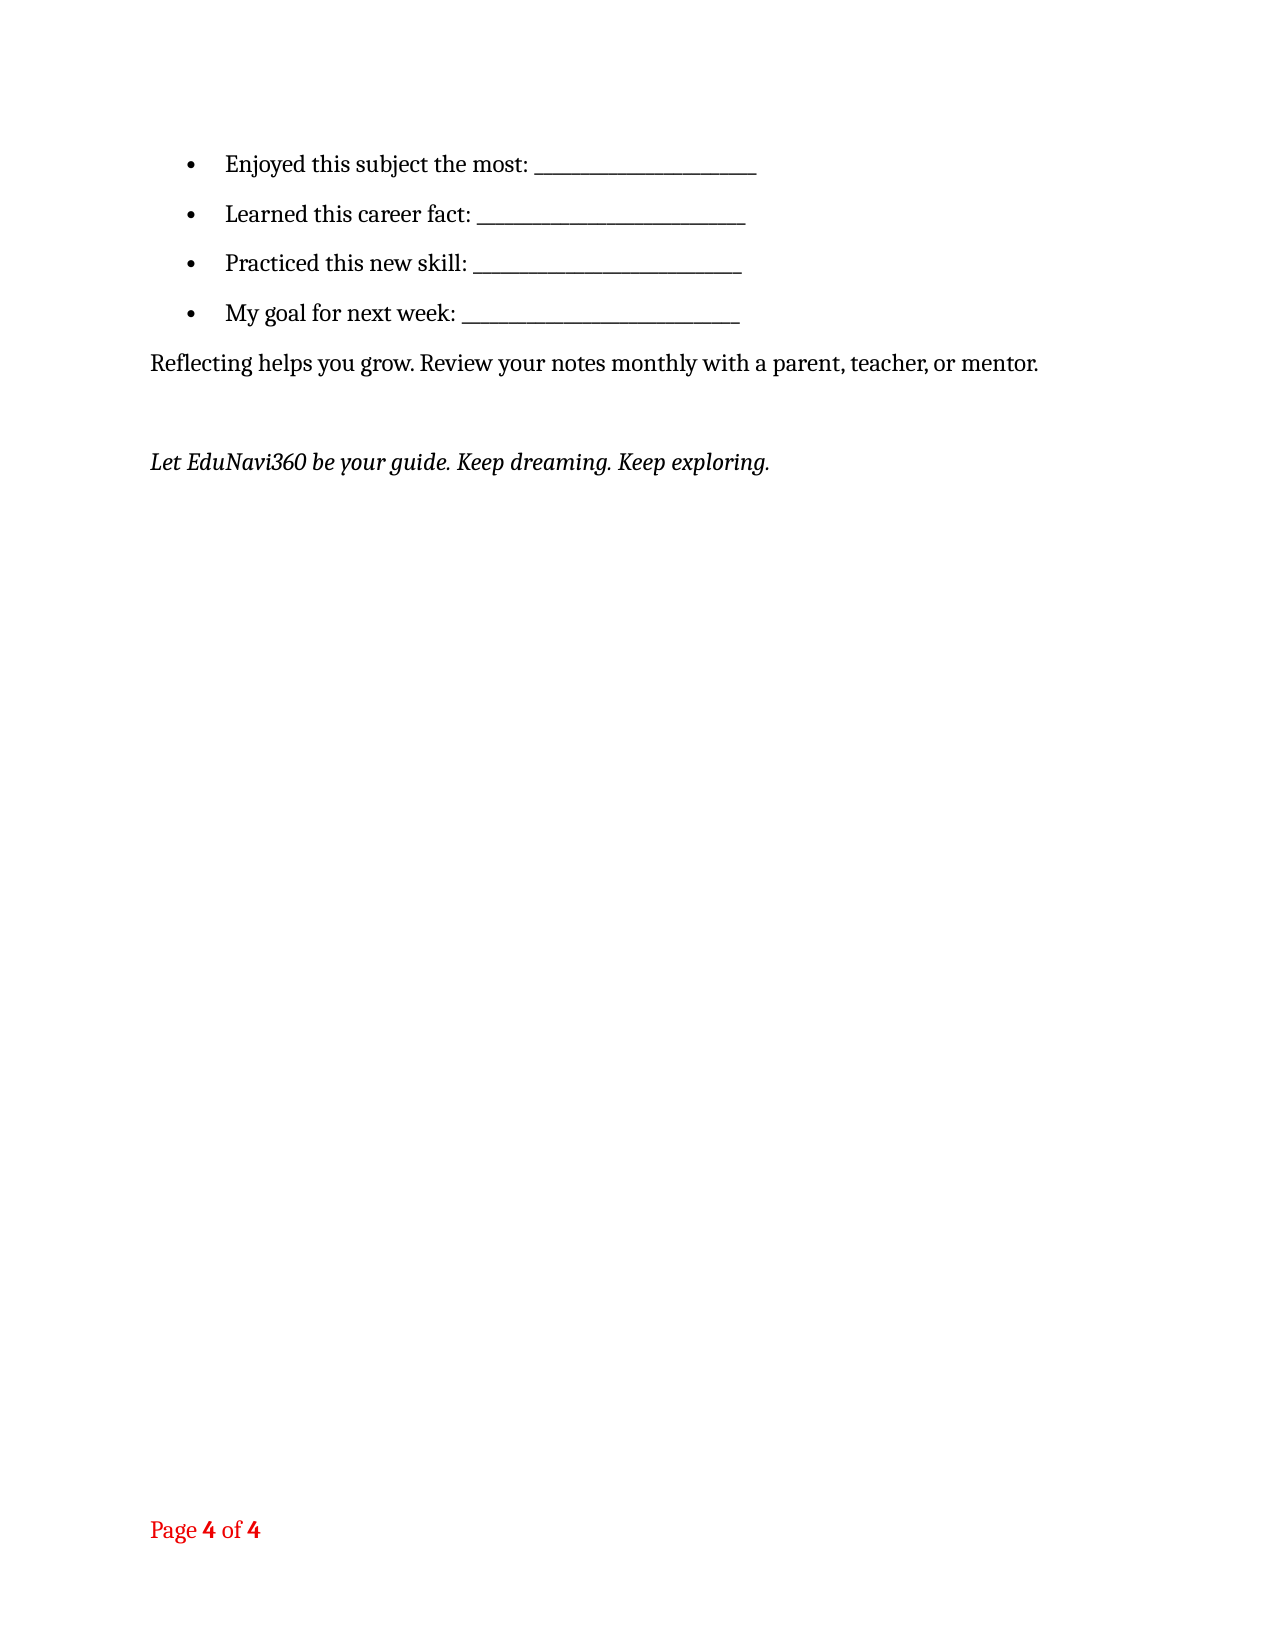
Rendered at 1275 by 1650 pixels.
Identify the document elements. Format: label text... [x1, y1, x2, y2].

list Practiced this new skill: _____________________________ [187, 249, 1125, 278]
list Learned this career fact: _____________________________ [187, 200, 1125, 228]
list Enjoyed this subject the most: ________________________ [187, 150, 1125, 179]
text Reflecting helps you grow. Review your notes monthly with a parent, teacher, or mentor. [150, 349, 1125, 377]
text Let EduNavi360 be your guide. Keep dreaming. Keep exploring. [150, 448, 1125, 477]
list My goal for next week: ______________________________ [187, 299, 1125, 328]
